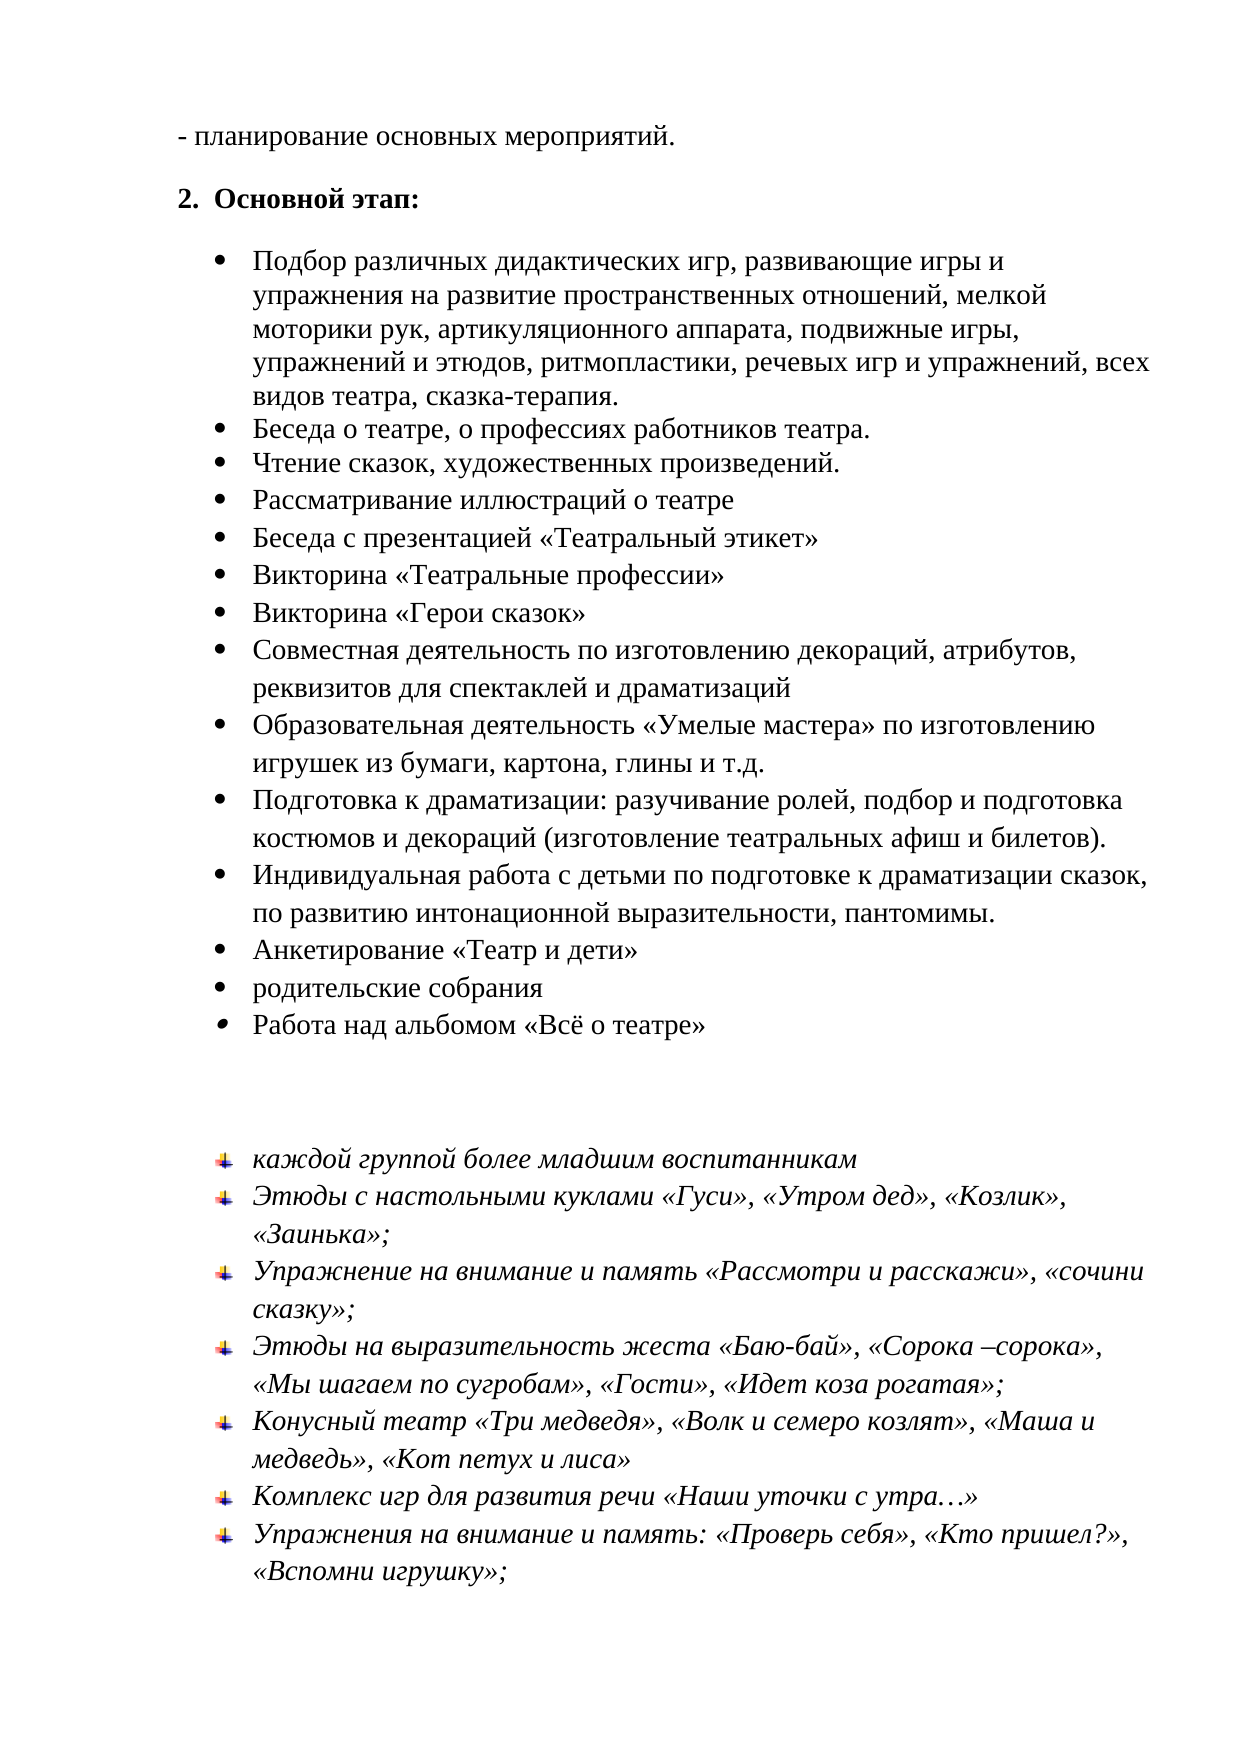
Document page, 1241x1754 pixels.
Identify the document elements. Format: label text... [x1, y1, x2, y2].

list Упражнение на внимание и память «Рассмотри и расскажи», «сочини сказку»; [215, 1249, 1152, 1324]
list Подбор различных дидактических игр, развивающие игры и упражнения на развитие пространственных отношений, мелкой моторики рук, артикуляционного аппарата, подвижные игры, упражнений и этюдов, ритмопластики, речевых игр и упражнений, всех видов театра, сказка-терапия. [215, 243, 1152, 411]
picture [215, 1526, 233, 1544]
list Викторина «Герои сказок» [215, 591, 1152, 629]
list Подготовка к драматизации: разучивание ролей, подбор и подготовка костюмов и декораций (изготовление театральных афиш и билетов). [215, 779, 1152, 854]
list Индивидуальная работа с детьми по подготовке к драматизации сказок, по развитию интонационной выразительности, пантомимы. [215, 854, 1152, 929]
picture [215, 1414, 233, 1431]
list Викторина «Театральные профессии» [215, 554, 1152, 591]
picture [215, 1189, 233, 1206]
list Чтение сказок, художественных произведений. [215, 445, 1152, 479]
text - планирование основных мероприятий. [177, 118, 1152, 152]
list Образовательная деятельность «Умелые мастера» по изготовлению игрушек из бумаги, картона, глины и т.д. [215, 704, 1152, 779]
list Анкетирование «Театр и дети» [215, 929, 1152, 966]
list Совместная деятельность по изготовлению декораций, атрибутов, реквизитов для спектаклей и драматизаций [215, 629, 1152, 704]
list Беседа с презентацией «Театральный этикет» [215, 516, 1152, 554]
list Этюды на выразительность жеста «Баю-бай», «Сорока –сорока», «Мы шагаем по сугробам», «Гости», «Идет коза рогатая»; [215, 1324, 1152, 1399]
text 2. Основной этап: [177, 181, 1152, 214]
list Беседа о театре, о профессиях работников театра. [215, 411, 1152, 445]
list Рассматривание иллюстраций о театре [215, 479, 1152, 516]
picture [215, 1339, 233, 1356]
list каждой группой более младшим воспитанникам [215, 1137, 1152, 1174]
picture [215, 1151, 233, 1169]
list Работа над альбомом «Всё о театре» [215, 1004, 1152, 1041]
list Комплекс игр для развития речи «Наши уточки с утра…» [215, 1474, 1152, 1512]
picture [215, 1489, 233, 1506]
list Конусный театр «Три медведя», «Волк и семеро козлят», «Маша и медведь», «Кот петух и лиса» [215, 1399, 1152, 1474]
picture [215, 1264, 233, 1281]
list родительские собрания [215, 966, 1152, 1004]
list Этюды с настольными куклами «Гуси», «Утром дед», «Козлик», «Заинька»; [215, 1174, 1152, 1249]
list Упражнения на внимание и память: «Проверь себя», «Кто пришел?», «Вспомни игрушку»; [215, 1512, 1152, 1587]
